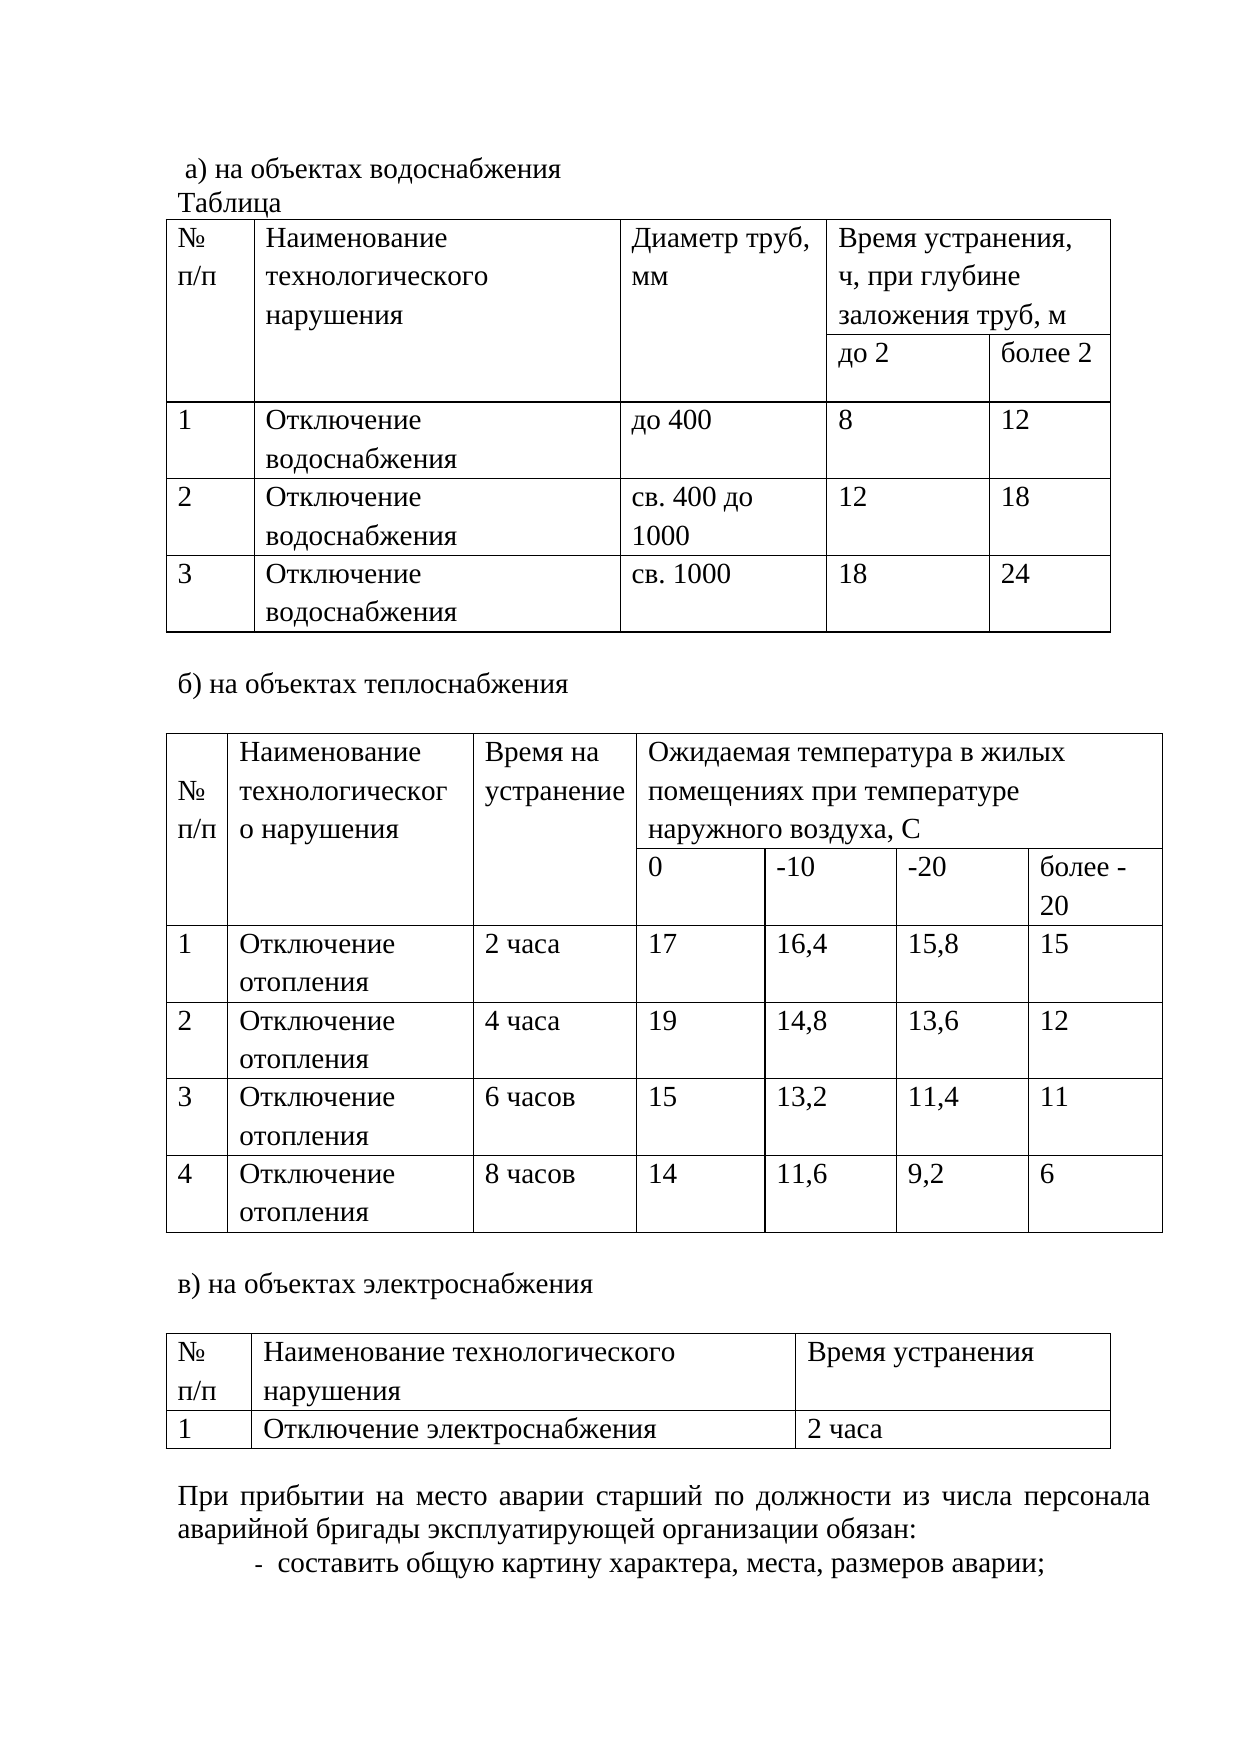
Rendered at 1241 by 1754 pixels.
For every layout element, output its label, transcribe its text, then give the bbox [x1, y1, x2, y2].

table_cell св. 1000 [621, 556, 826, 631]
table_cell 0 [637, 849, 764, 925]
table_header Время устранения [796, 1334, 1110, 1410]
text б) на объектах теплоснабжения [177, 666, 1152, 699]
table_cell 4 часа [474, 1003, 636, 1078]
table_cell Отключение водоснабжения [255, 556, 620, 631]
text а) на объектах водоснабжения [177, 152, 1152, 185]
table_cell 2 часа [474, 926, 636, 1002]
table_cell до 400 [621, 403, 826, 478]
table_cell 1 [167, 1411, 251, 1448]
table_header Время устранения, ч, при глубине заложения труб, м [827, 220, 1110, 334]
table_cell 15 [637, 1079, 764, 1155]
table_cell 4 [167, 1156, 227, 1232]
table_cell 1 [167, 403, 254, 478]
table_header № п/п [167, 1334, 251, 1410]
table_cell Отключение отопления [228, 1079, 473, 1155]
table_cell 2 часа [796, 1411, 1110, 1448]
table_cell 6 часов [474, 1079, 636, 1155]
table_cell 9,2 [897, 1156, 1028, 1232]
table_cell 18 [827, 556, 989, 631]
table_header Время на устранение [474, 734, 636, 925]
table_cell 6 [1029, 1156, 1162, 1232]
table_cell 19 [637, 1003, 764, 1078]
table_cell 13,2 [766, 1079, 896, 1155]
table_cell 12 [1029, 1003, 1162, 1078]
table_cell 11,4 [897, 1079, 1028, 1155]
table_cell 2 [167, 1003, 227, 1078]
table_cell Отключение водоснабжения [255, 479, 620, 555]
table_cell 16,4 [766, 926, 896, 1002]
table_cell -20 [897, 849, 1028, 925]
table_header Наименование технологического нарушения [252, 1334, 795, 1410]
table_header Наименование технологического нарушения [228, 734, 473, 925]
table_cell 11,6 [766, 1156, 896, 1232]
table_cell 8 часов [474, 1156, 636, 1232]
table_cell 14,8 [766, 1003, 896, 1078]
table_cell 15,8 [897, 926, 1028, 1002]
table_header № п/п [167, 734, 227, 925]
table_cell 15 [1029, 926, 1162, 1002]
text Таблица [177, 185, 1152, 219]
table_header Ожидаемая температура в жилых помещениях при температуре наружного воздуха, С [637, 734, 1162, 848]
table_cell более 2 [990, 335, 1110, 401]
table_cell 24 [990, 556, 1110, 631]
text в) на объектах электроснабжения [177, 1266, 1152, 1300]
text При прибытии на место аварии старший по должности из числа персонала аварийной бригады эксплуатирующей организации обязан: [177, 1478, 1152, 1545]
table_cell до 2 [827, 335, 989, 401]
table_cell Отключение отопления [228, 926, 473, 1002]
list составить общую картину характера, места, размеров аварии; [177, 1545, 1152, 1578]
table_cell 3 [167, 1079, 227, 1155]
table_cell 1 [167, 926, 227, 1002]
table_cell 11 [1029, 1079, 1162, 1155]
table_cell 13,6 [897, 1003, 1028, 1078]
table_cell 12 [990, 403, 1110, 478]
table_cell Отключение электроснабжения [252, 1411, 795, 1448]
table_cell 3 [167, 556, 254, 631]
table_cell 17 [637, 926, 764, 1002]
table_header Наименование технологического нарушения [255, 220, 620, 401]
table_cell более -20 [1029, 849, 1162, 925]
table_cell Отключение отопления [228, 1003, 473, 1078]
table_cell -10 [766, 849, 896, 925]
table_cell 2 [167, 479, 254, 555]
table_cell св. 400 до 1000 [621, 479, 826, 555]
table_cell Отключение отопления [228, 1156, 473, 1232]
table_cell 8 [827, 403, 989, 478]
table_cell 12 [827, 479, 989, 555]
table_header № п/п [167, 220, 254, 401]
table_cell 18 [990, 479, 1110, 555]
table_cell 14 [637, 1156, 764, 1232]
table_cell Отключение водоснабжения [255, 403, 620, 478]
table_header Диаметр труб, мм [621, 220, 826, 401]
